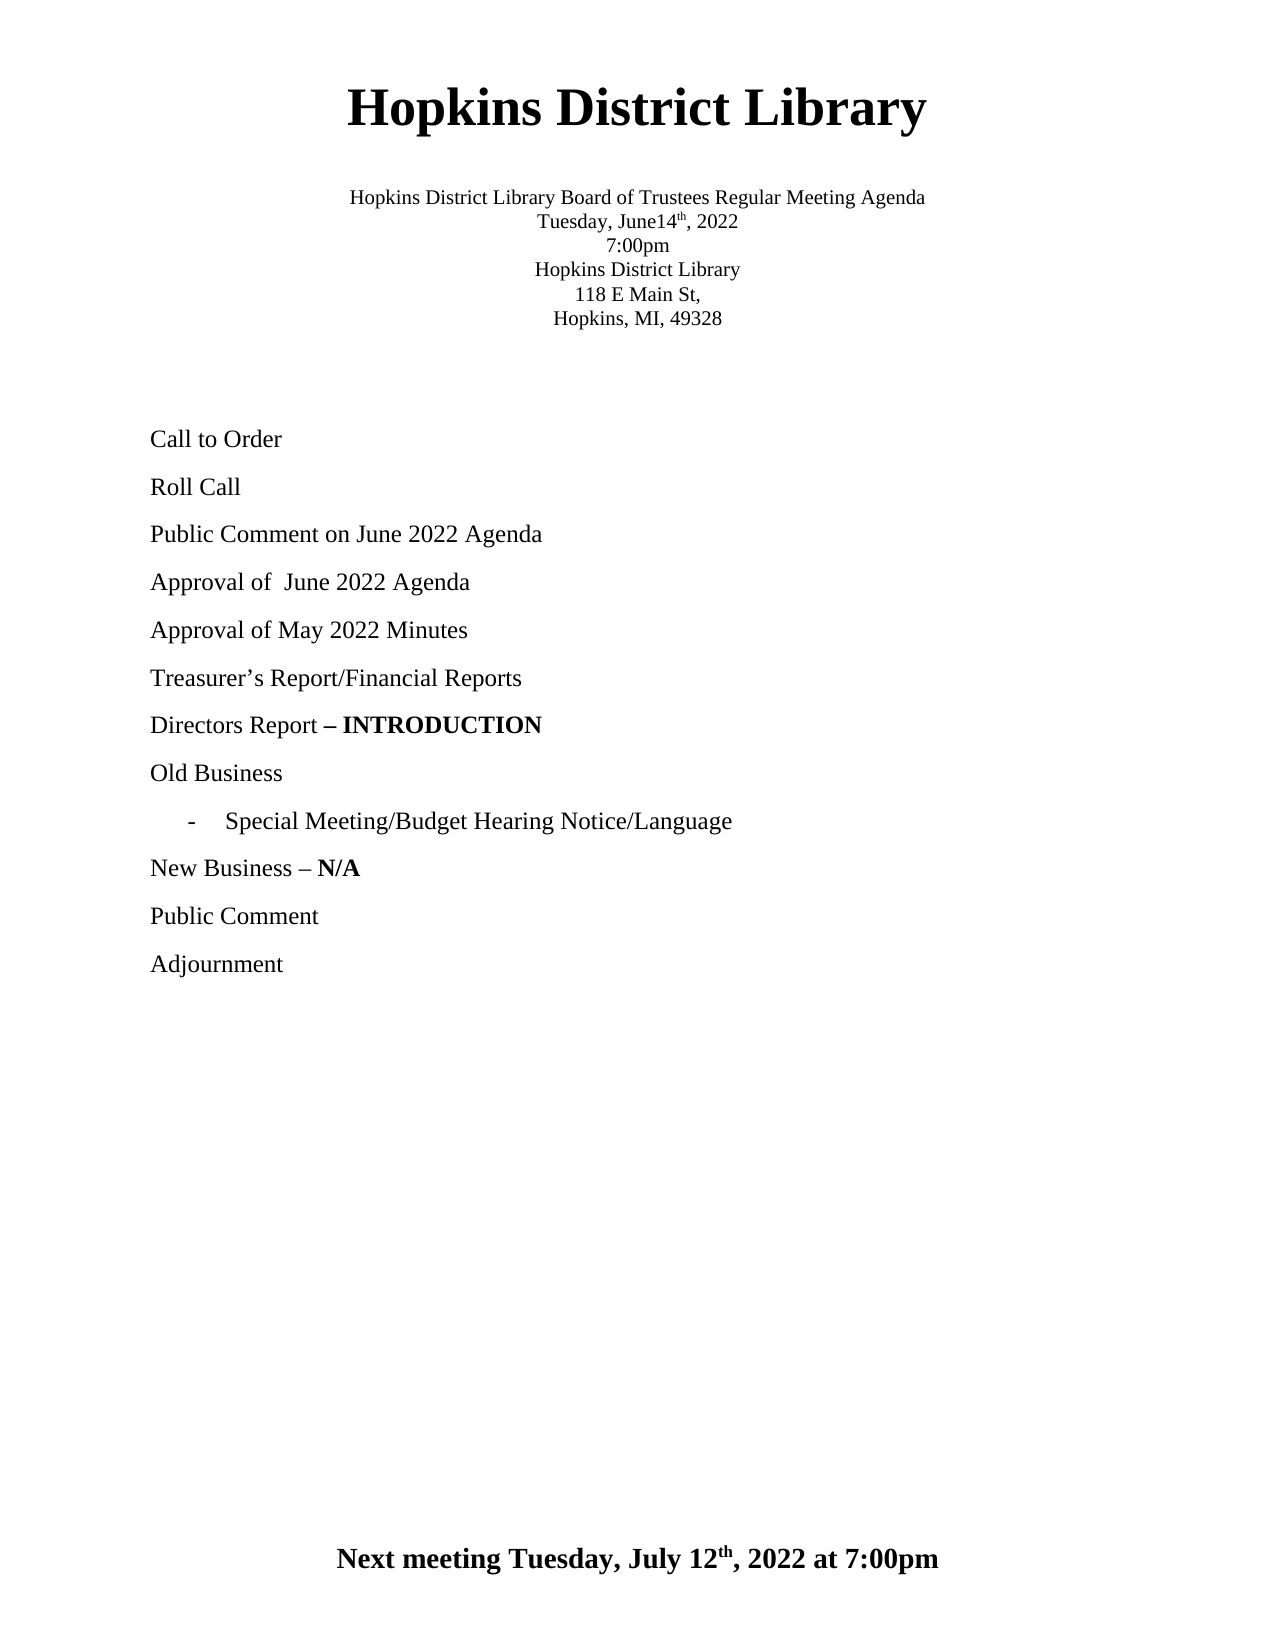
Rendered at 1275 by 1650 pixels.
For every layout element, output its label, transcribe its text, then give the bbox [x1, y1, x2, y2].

text Approval of June 2022 Agenda [150, 567, 1125, 596]
text Call to Order [150, 424, 1125, 453]
text Approval of May 2022 Minutes [150, 615, 1125, 644]
text Public Comment [150, 901, 1125, 930]
text Old Business [150, 758, 1125, 787]
text Roll Call [150, 472, 1125, 501]
text Adjournment [150, 949, 1125, 978]
text Public Comment on June 2022 Agenda [150, 519, 1125, 548]
list Special Meeting/Budget Hearing Notice/Language [187, 806, 1125, 834]
text New Business – N/A [150, 853, 1125, 882]
text Treasurer’s Report/Financial Reports [150, 663, 1125, 691]
text Directors Report – INTRODUCTION [150, 710, 1125, 739]
